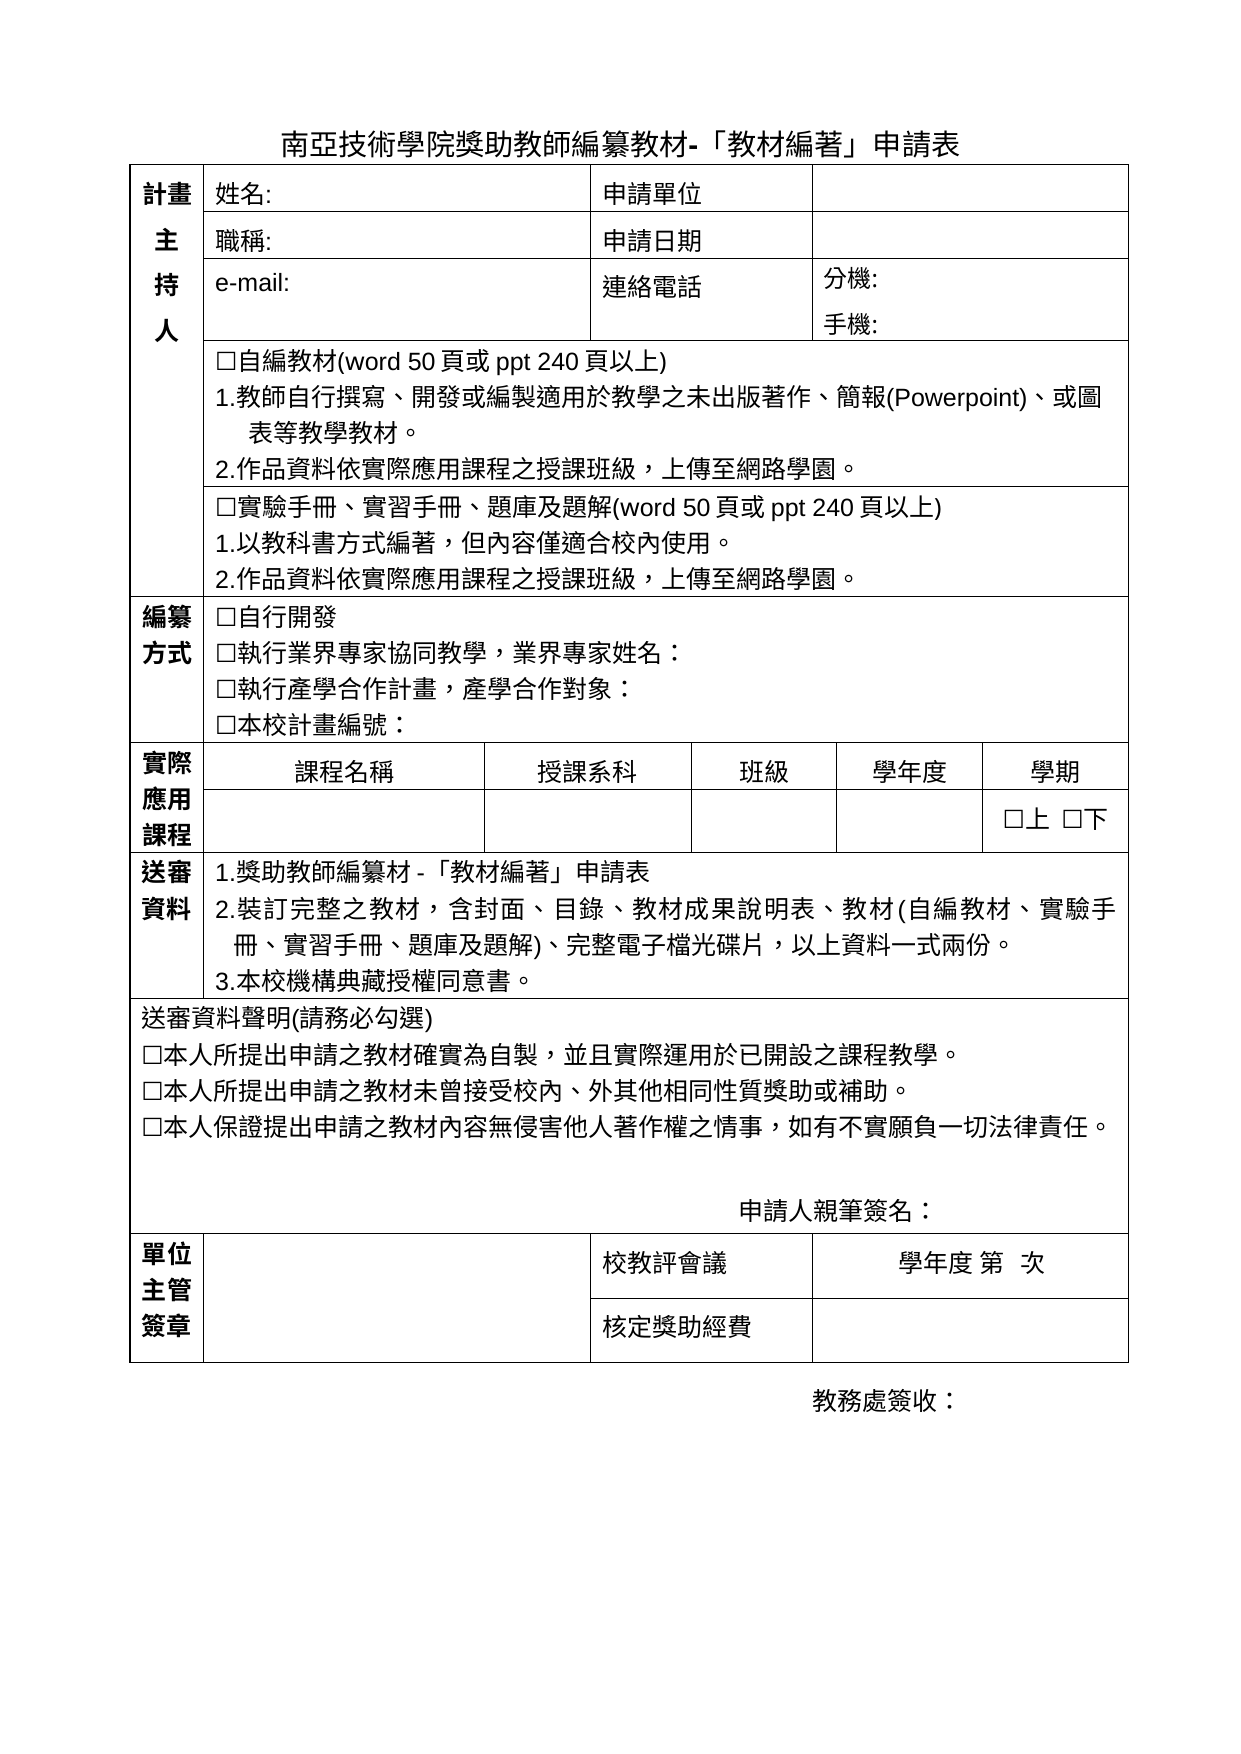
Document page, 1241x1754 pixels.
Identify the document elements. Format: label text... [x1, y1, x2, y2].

table_cell 送審資料 [131, 853, 203, 998]
table_cell [837, 790, 982, 852]
table_cell [813, 1299, 1128, 1362]
table_cell 課程名稱 [204, 743, 484, 789]
table_cell 編纂方式 [131, 597, 203, 742]
table_cell 單位主管簽章 [131, 1234, 203, 1362]
table_header 計畫 主 持 人 [131, 165, 203, 596]
table_cell 班級 [692, 743, 836, 789]
table_header 申請單位 [591, 165, 812, 211]
table_cell 核定獎助經費 [591, 1299, 812, 1362]
table_cell [692, 790, 836, 852]
table_cell [485, 790, 691, 852]
table_cell [204, 790, 484, 852]
table_cell 送審資料聲明(請務必勾選) ☐本人所提出申請之教材確實為自製，並且實際運用於已開設之課程教學。 ☐本人所提出申請之教材未曾接受校內、外其他相同性質獎助或補助。 ☐本人保證提出申請之教材內容無侵害他人著作權之情事，如有不實願負一切法律責任。 申請人親筆簽名： [131, 999, 1128, 1233]
table_cell 學期 [983, 743, 1128, 789]
text 教務處簽收： [118, 1382, 1122, 1418]
table_cell e-mail: [204, 259, 590, 340]
table_cell 學年度 [837, 743, 982, 789]
table_cell 校教評會議 [591, 1234, 812, 1297]
table_cell ☐自行開發 ☐執行業界專家協同教學，業界專家姓名： ☐執行產學合作計畫，產學合作對象： ☐本校計畫編號： [204, 597, 1128, 742]
table_cell 學年度 第 次 [813, 1234, 1128, 1297]
table_cell ☐實驗手冊、實習手冊、題庫及題解(word 50頁或ppt 240頁以上) 1.以教科書方式編著，但內容僅適合校內使用。 2.作品資料依實際應用課程之授課班級，上傳至網路學園。 [204, 487, 1128, 596]
text 南亞技術學院獎助教師編纂教材-「教材編著」申請表 [118, 122, 1122, 164]
table_cell 實際 應用 課程 [131, 743, 203, 852]
table_cell [813, 212, 1128, 257]
table_cell 1.獎助教師編纂材 -「教材編著」申請表 2.裝訂完整之教材，含封面、目錄、教材成果說明表、教材(自編教材、實驗手冊、實習手冊、題庫及題解)、完整電子檔光碟片，以上資料一式兩份。 3.本校機構典藏授權同意書。 [204, 853, 1128, 998]
table_cell ☐上 ☐下 [983, 790, 1128, 852]
table_cell 分機: 手機: [813, 259, 1128, 340]
table_cell 連絡電話 [591, 259, 812, 340]
table_cell [204, 1234, 590, 1362]
table_header 姓名: [204, 165, 590, 211]
table_cell ☐自編教材(word 50頁或ppt 240頁以上) 1.教師自行撰寫、開發或編製適用於教學之未出版著作、簡報(Powerpoint)、或圖表等教學教材。 2.作品資料依實際應用課程之授課班級，上傳至網路學園。 [204, 341, 1128, 486]
table_cell 申請日期 [591, 212, 812, 257]
table_cell 授課系科 [485, 743, 691, 789]
table_header [813, 165, 1128, 211]
table_cell 職稱: [204, 212, 590, 257]
